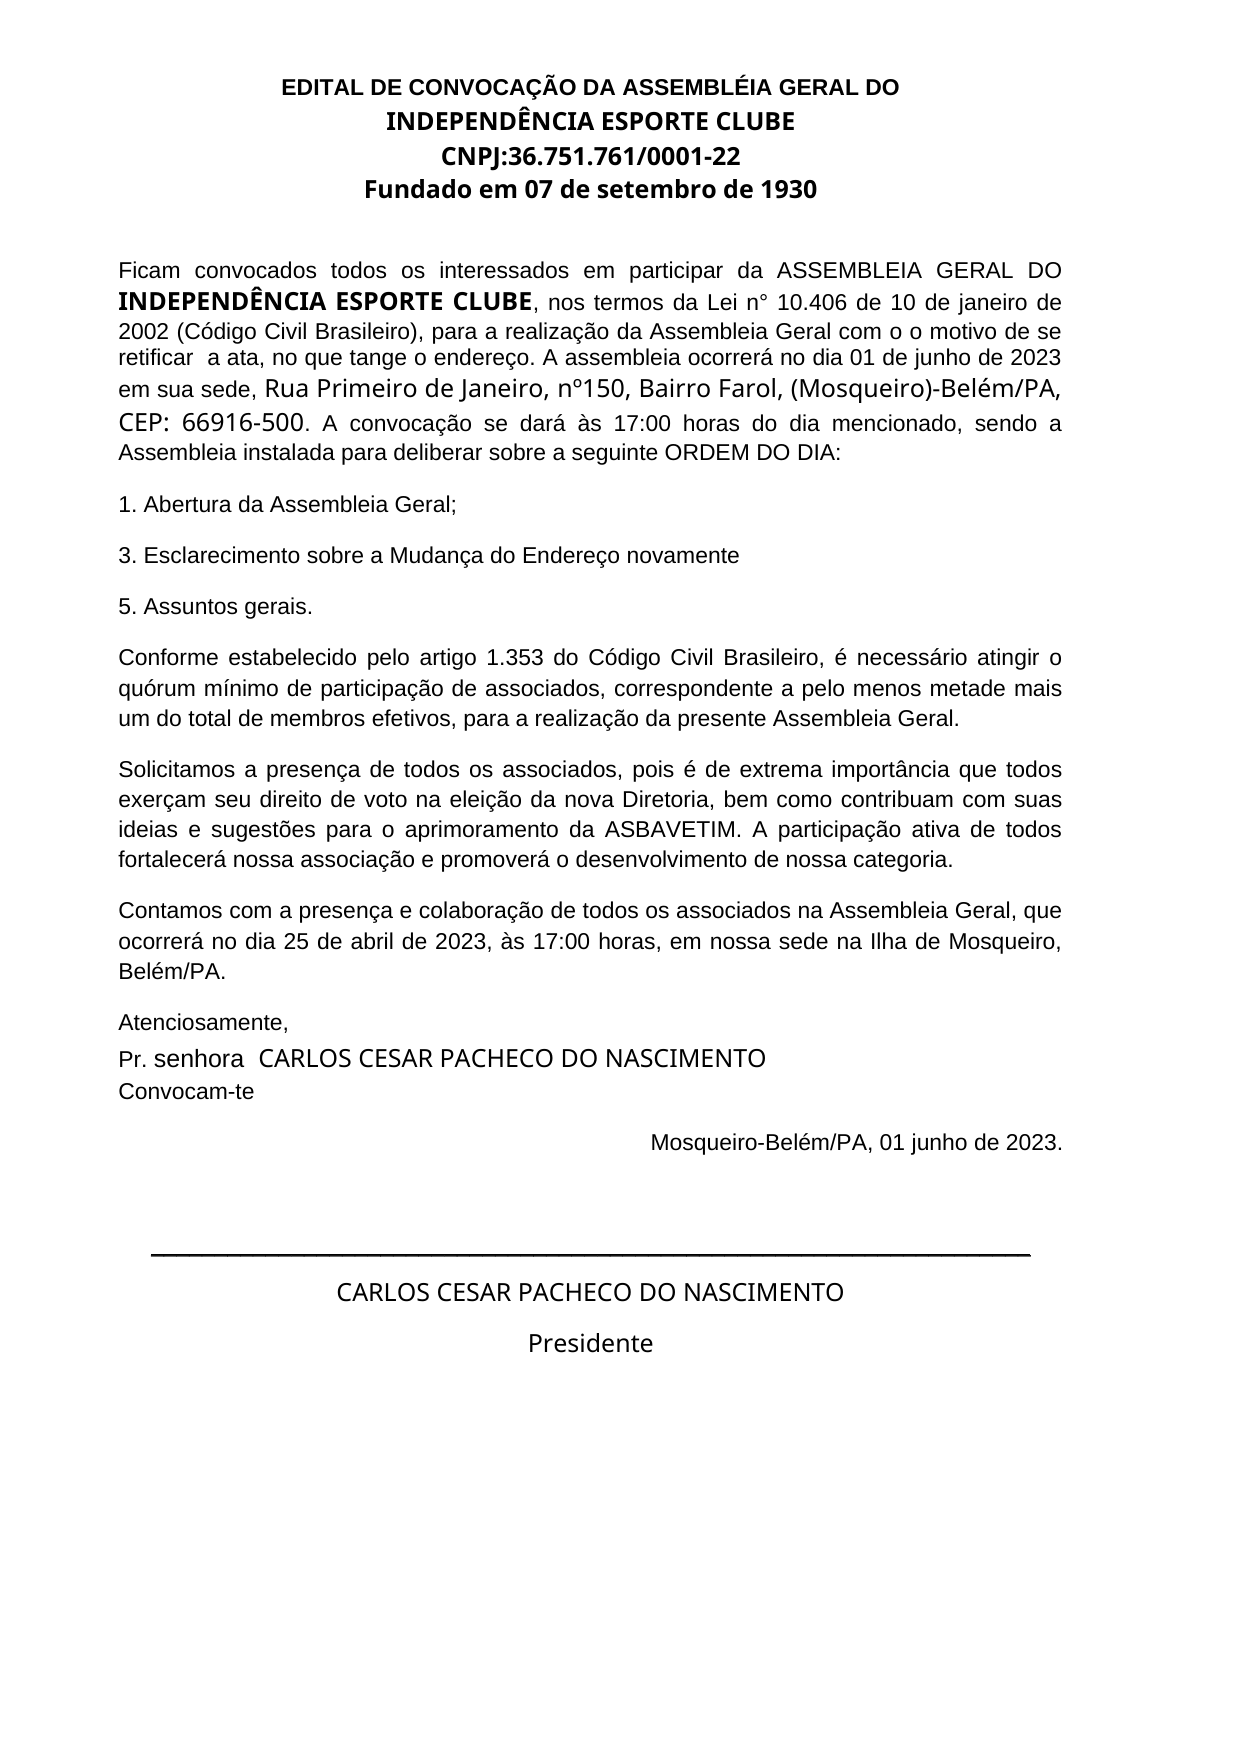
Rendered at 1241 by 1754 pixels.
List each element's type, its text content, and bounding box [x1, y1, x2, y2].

text _____________________________________________________________________ CARLOS CESAR PACHECO DO NASCIMENTO [118, 1231, 1063, 1309]
text Mosqueiro-Belém/PA, 01 junho de 2023. [118, 1129, 1063, 1156]
text 3. Esclarecimento sobre a Mudança do Endereço novamente [118, 542, 1063, 569]
text Ficam convocados todos os interessados em participar da ASSEMBLEIA GERAL DO INDEPENDÊNCIA ESPORTE CLUBE, nos termos da Lei n° 10.406 de 10 de janeiro de 2002 (Código Civil Brasileiro), para a realização da Assembleia Geral com o o motivo de se retificar a ata, no que tange o endereço. A assembleia ocorrerá no dia 01 de junho de 2023 em sua sede, Rua Primeiro de Janeiro, nº150, Bairro Farol, (Mosqueiro)-Belém/PA, CEP: 66916-500. A convocação se dará às 17:00 horas do dia mencionado, sendo a Assembleia instalada para deliberar sobre a seguinte ORDEM DO DIA: [118, 257, 1063, 465]
text 5. Assuntos gerais. [118, 593, 1063, 620]
text Atenciosamente, Pr. senhora CARLOS CESAR PACHECO DO NASCIMENTO Convocam-te [118, 1009, 1063, 1105]
text Contamos com a presença e colaboração de todos os associados na Assembleia Geral, que ocorrerá no dia 25 de abril de 2023, às 17:00 horas, em nossa sede na Ilha de Mosqueiro, Belém/PA. [118, 897, 1063, 984]
text Conforme estabelecido pelo artigo 1.353 do Código Civil Brasileiro, é necessário atingir o quórum mínimo de participação de associados, correspondente a pelo menos metade mais um do total de membros efetivos, para a realização da presente Assembleia Geral. [118, 644, 1063, 731]
text Solicitamos a presença de todos os associados, pois é de extrema importância que todos exerçam seu direito de voto na eleição da nova Diretoria, bem como contribuam com suas ideias e sugestões para o aprimoramento da ASBAVETIM. A participação ativa de todos fortalecerá nossa associação e promoverá o desenvolvimento de nossa categoria. [118, 756, 1063, 873]
text 1. Abertura da Assembleia Geral; [118, 491, 1063, 518]
text Presidente [118, 1326, 1063, 1360]
